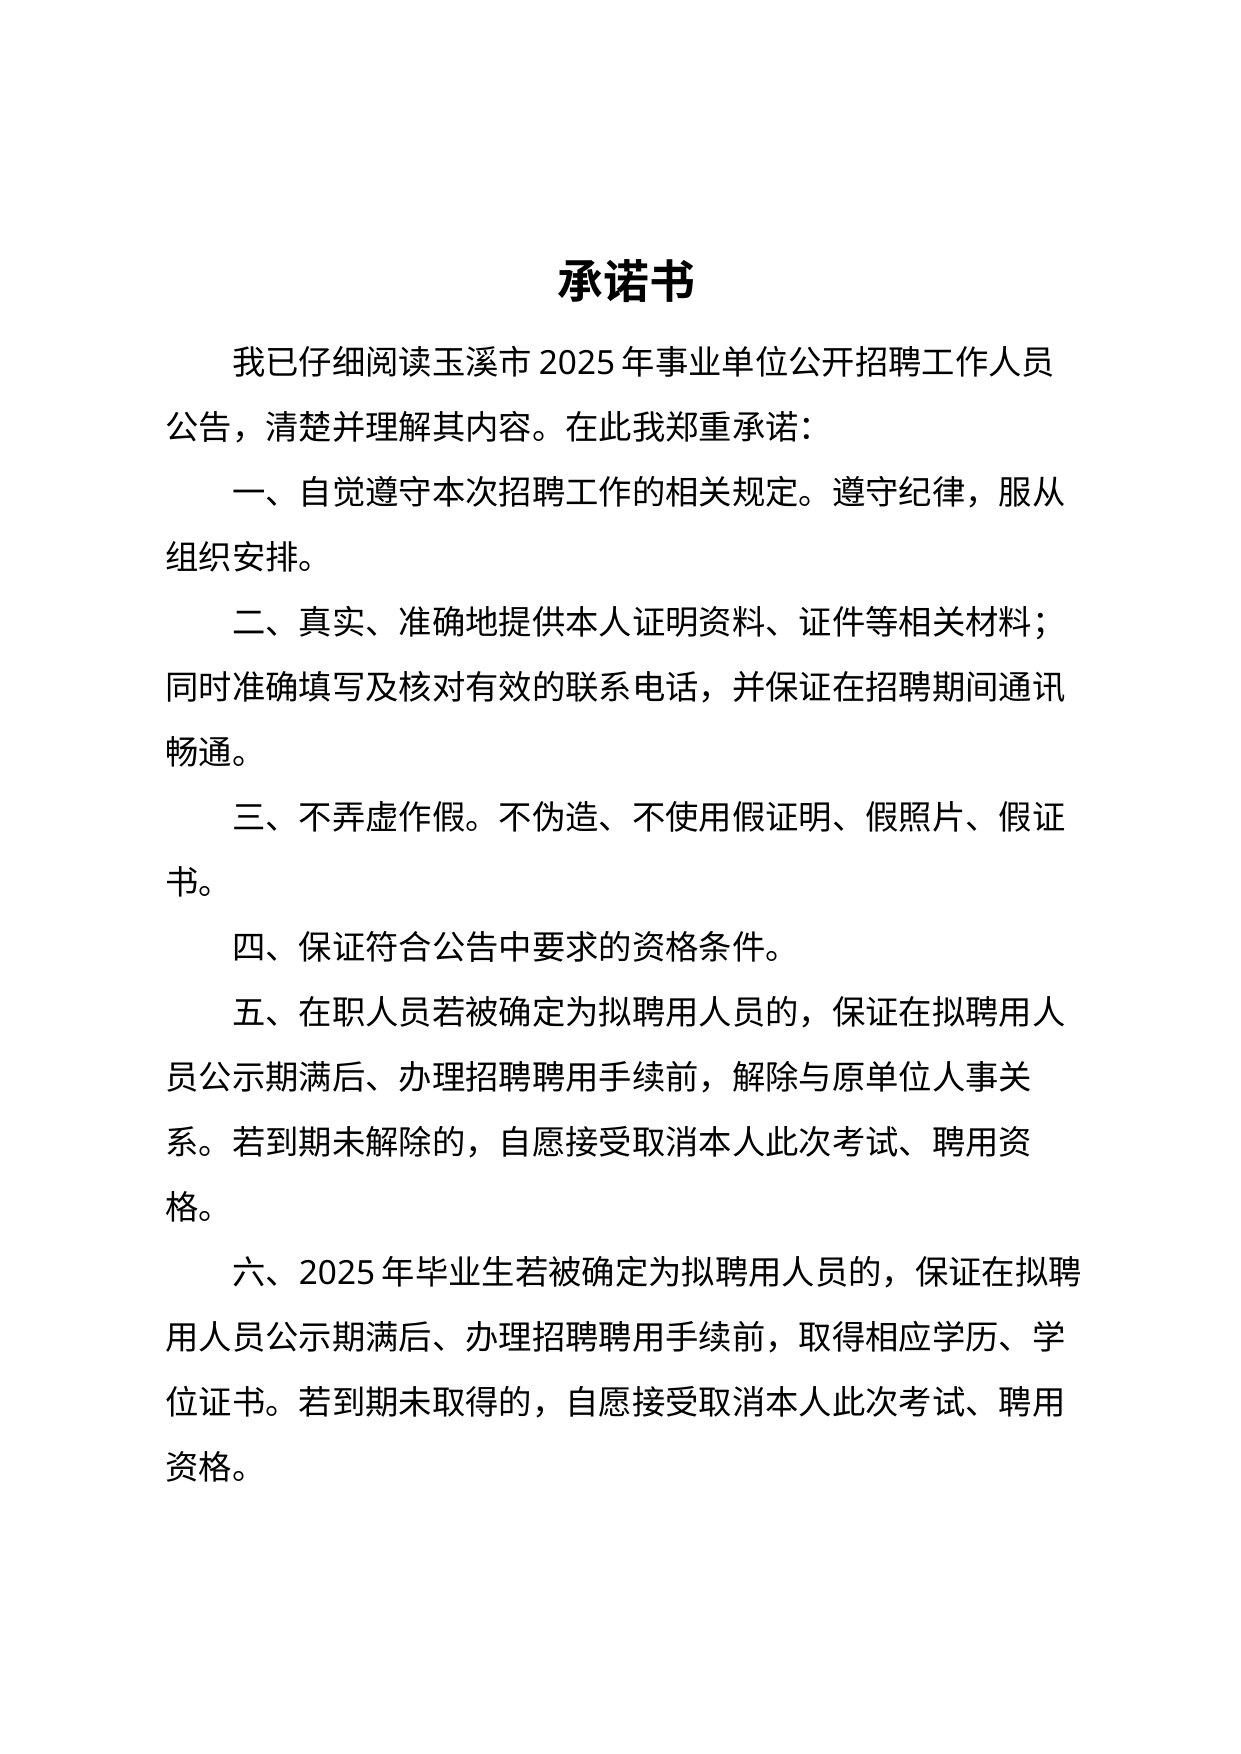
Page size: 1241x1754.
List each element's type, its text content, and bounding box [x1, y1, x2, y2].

text 五、在职人员若被确定为拟聘用人员的，保证在拟聘用人员公示期满后、办理招聘聘用手续前，解除与原单位人事关系。若到期未解除的，自愿接受取消本人此次考试、聘用资格。 [165, 977, 1087, 1237]
text 我已仔细阅读玉溪市2025年事业单位公开招聘工作人员公告，清楚并理解其内容。在此我郑重承诺： [165, 327, 1087, 457]
text 四、保证符合公告中要求的资格条件。 [165, 912, 1087, 977]
text 承诺书 [165, 230, 1087, 327]
text 三、不弄虚作假。不伪造、不使用假证明、假照片、假证书。 [165, 782, 1087, 912]
text 六、2025年毕业生若被确定为拟聘用人员的，保证在拟聘用人员公示期满后、办理招聘聘用手续前，取得相应学历、学位证书。若到期未取得的，自愿接受取消本人此次考试、聘用资格。 [165, 1237, 1087, 1497]
text 二、真实、准确地提供本人证明资料、证件等相关材料；同时准确填写及核对有效的联系电话，并保证在招聘期间通讯畅通。 [165, 587, 1087, 782]
text 一、自觉遵守本次招聘工作的相关规定。遵守纪律，服从组织安排。 [165, 457, 1087, 587]
